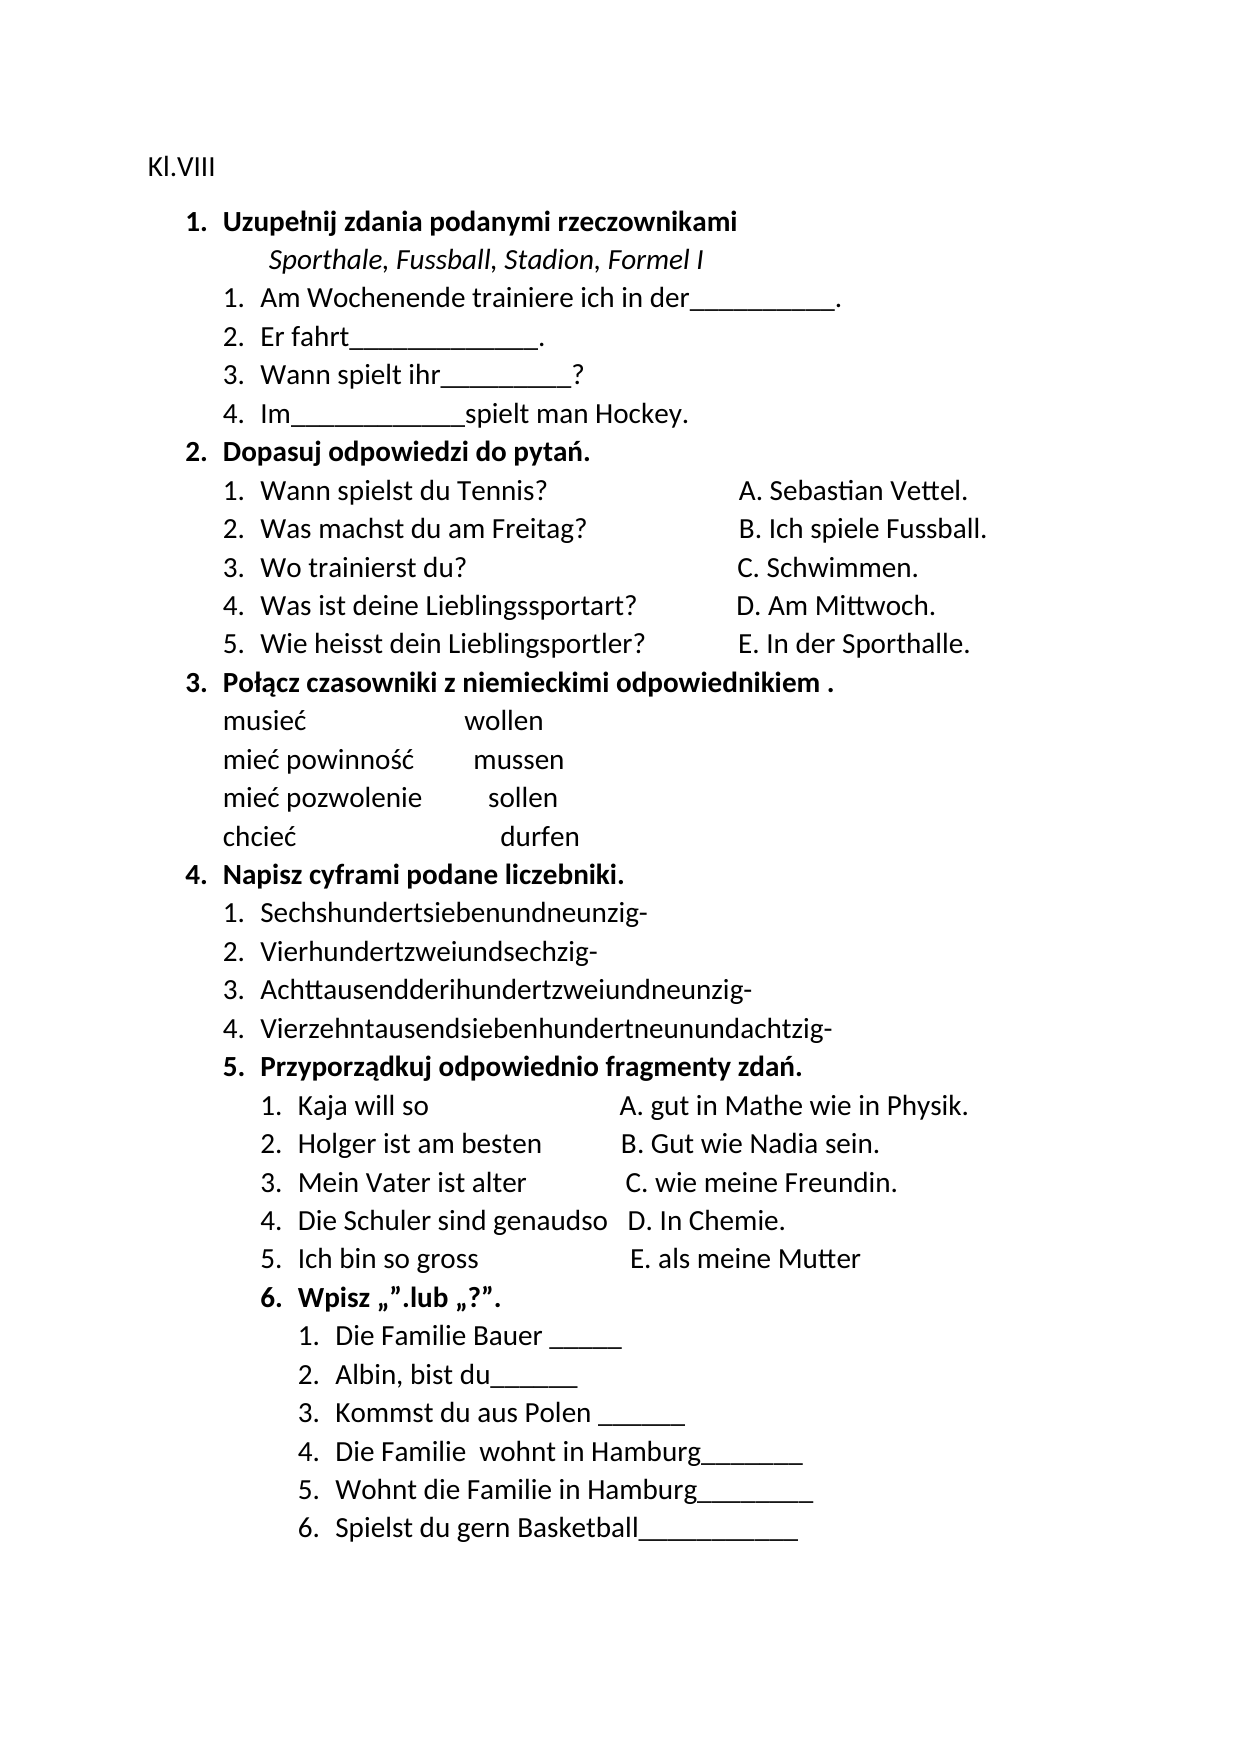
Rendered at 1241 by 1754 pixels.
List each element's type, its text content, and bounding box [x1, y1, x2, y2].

list Uzupełnij zdania podanymi rzeczownikami [185, 203, 1093, 238]
list mieć powinność mussen [223, 741, 1093, 776]
list Die Familie wohnt in Hamburg_______ [298, 1433, 1093, 1468]
list Er fahrt_____________. [223, 318, 1093, 354]
list Vierhundertzweiundsechzig- [223, 933, 1093, 969]
list Was machst du am Freitag? B. Ich spiele Fussball. [223, 510, 1093, 546]
list Wo trainierst du? C. Schwimmen. [223, 549, 1093, 584]
list Die Familie Bauer _____ [298, 1317, 1093, 1353]
list Przyporządkuj odpowiednio fragmenty zdań. [223, 1048, 1093, 1084]
list Holger ist am besten B. Gut wie Nadia sein. [260, 1125, 1093, 1161]
list Spielst du gern Basketball___________ [298, 1509, 1093, 1545]
list Napisz cyframi podane liczebniki. [185, 856, 1093, 892]
list mieć pozwolenie sollen [223, 779, 1093, 815]
list Kaja will so A. gut in Mathe wie in Physik. [260, 1087, 1093, 1122]
list Wohnt die Familie in Hamburg________ [298, 1471, 1093, 1507]
list Vierzehntausendsiebenhundertneunundachtzig- [223, 1010, 1093, 1046]
list Die Schuler sind genaudso D. In Chemie. [260, 1202, 1093, 1238]
list Wann spielt ihr_________? [223, 356, 1093, 392]
list Połącz czasowniki z niemieckimi odpowiednikiem . [185, 664, 1093, 699]
list musieć wollen [223, 702, 1093, 738]
list Im____________spielt man Hockey. [223, 395, 1093, 431]
list Mein Vater ist alter C. wie meine Freundin. [260, 1164, 1093, 1199]
list Kommst du aus Polen ______ [298, 1394, 1093, 1430]
list Wpisz „”.lub „?”. [260, 1279, 1093, 1314]
list Ich bin so gross E. als meine Mutter [260, 1241, 1093, 1276]
list Achttausendderihundertzweiundneunzig- [223, 971, 1093, 1007]
list Am Wochenende trainiere ich in der__________. [223, 279, 1093, 315]
list Sporthale, Fussball, Stadion, Formel I [223, 241, 1093, 277]
list Wie heisst dein Lieblingsportler? E. In der Sporthalle. [223, 626, 1093, 661]
list Sechshundertsiebenundneunzig- [223, 894, 1093, 930]
list Albin, bist du______ [298, 1356, 1093, 1391]
list Dopasuj odpowiedzi do pytań. [185, 433, 1093, 469]
text Kl.VIII [148, 148, 1093, 183]
list chcieć durfen [223, 818, 1093, 853]
list Wann spielst du Tennis? A. Sebastian Vettel. [223, 472, 1093, 507]
list Was ist deine Lieblingssportart? D. Am Mittwoch. [223, 587, 1093, 623]
